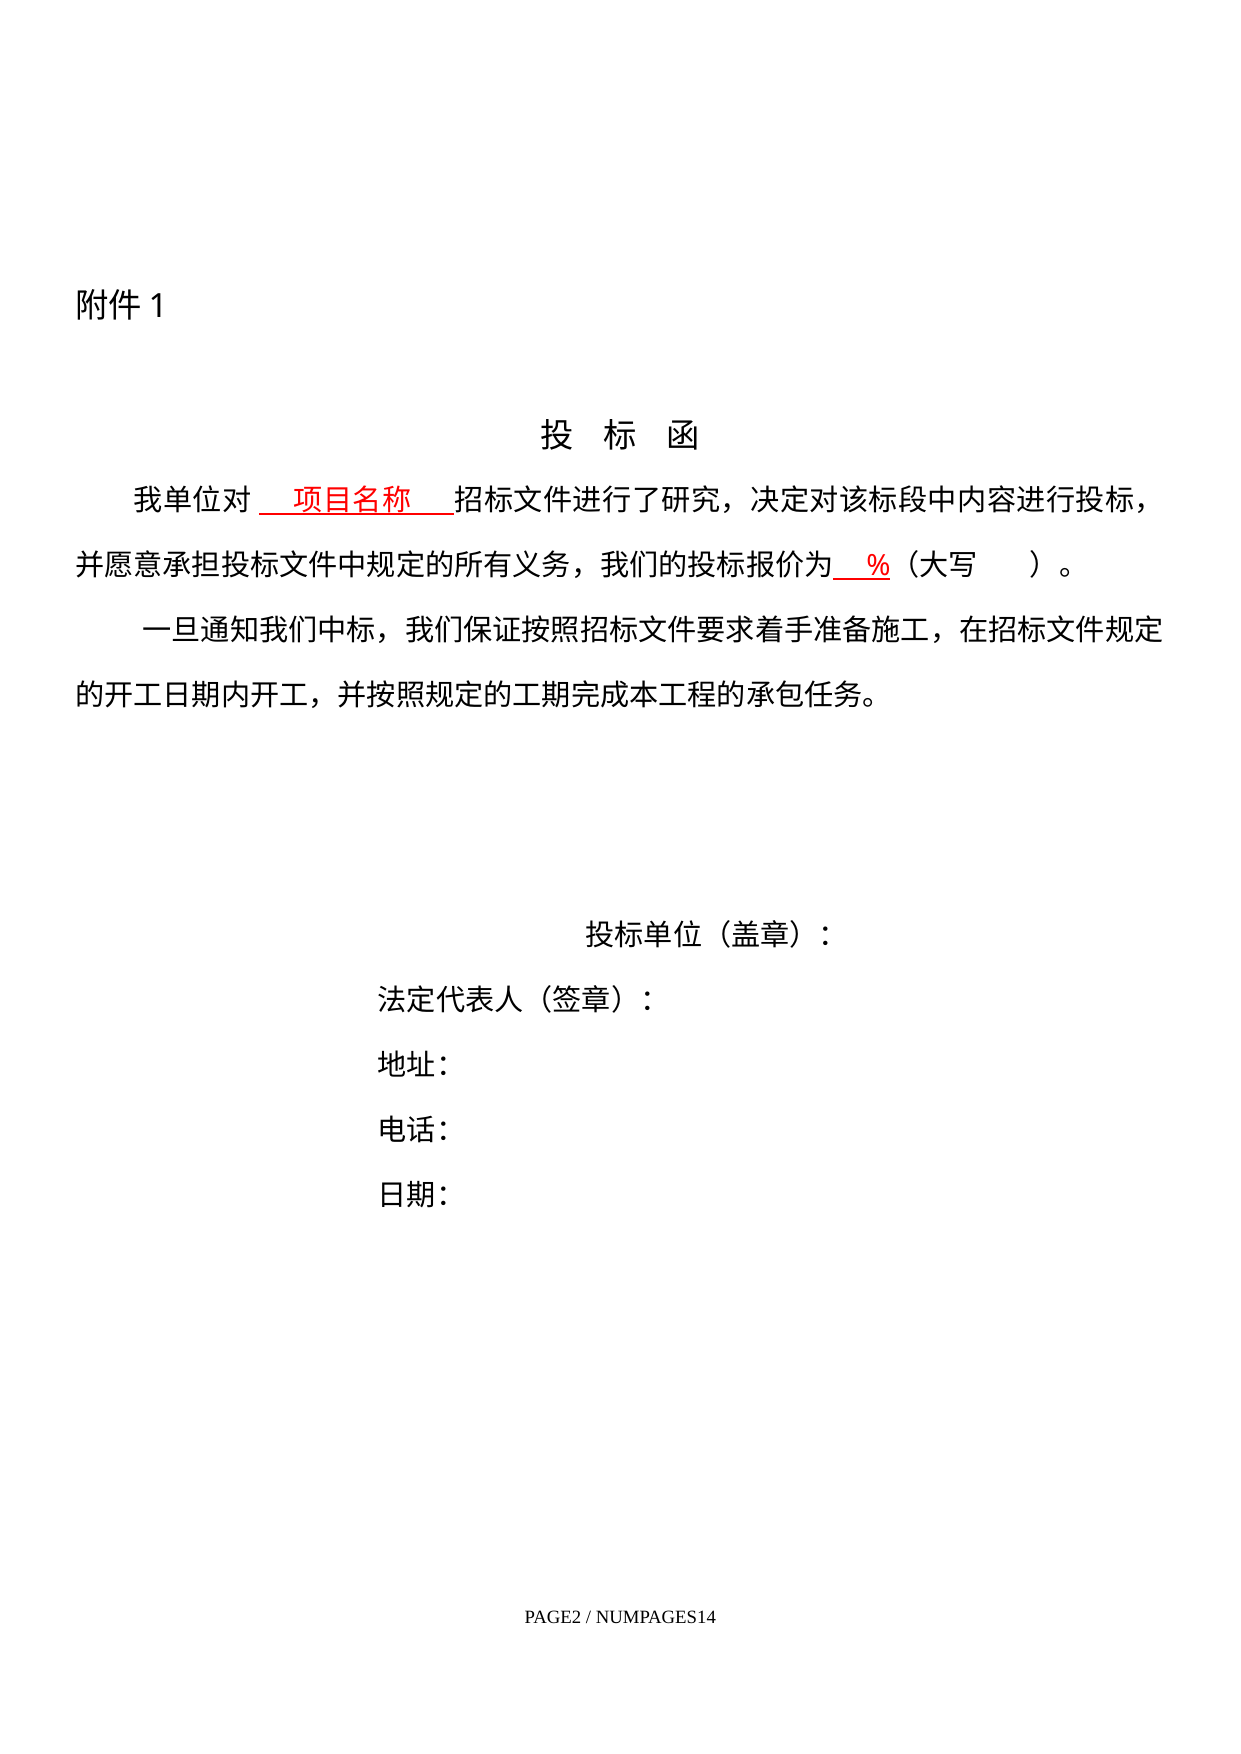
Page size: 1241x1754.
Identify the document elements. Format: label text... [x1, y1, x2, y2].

text 一旦通知我们中标，我们保证按照招标文件要求着手准备施工，在招标文件规定的开工日期内开工，并按照规定的工期完成本工程的承包任务。 [75, 596, 1165, 726]
text 投 标 函 [75, 401, 1165, 466]
text 附件1 [75, 271, 1165, 336]
text 法定代表人（签章）： [75, 966, 1165, 1031]
text 地址： [75, 1031, 1165, 1096]
text 投标单位（盖章）： [75, 901, 1098, 966]
text 电话： [75, 1096, 1165, 1161]
text 我单位对 项目名称 招标文件进行了研究，决定对该标段中内容进行投标，并愿意承担投标文件中规定的所有义务，我们的投标报价为 %（大写 ）。 [75, 466, 1165, 596]
text 日期： [75, 1161, 1165, 1226]
